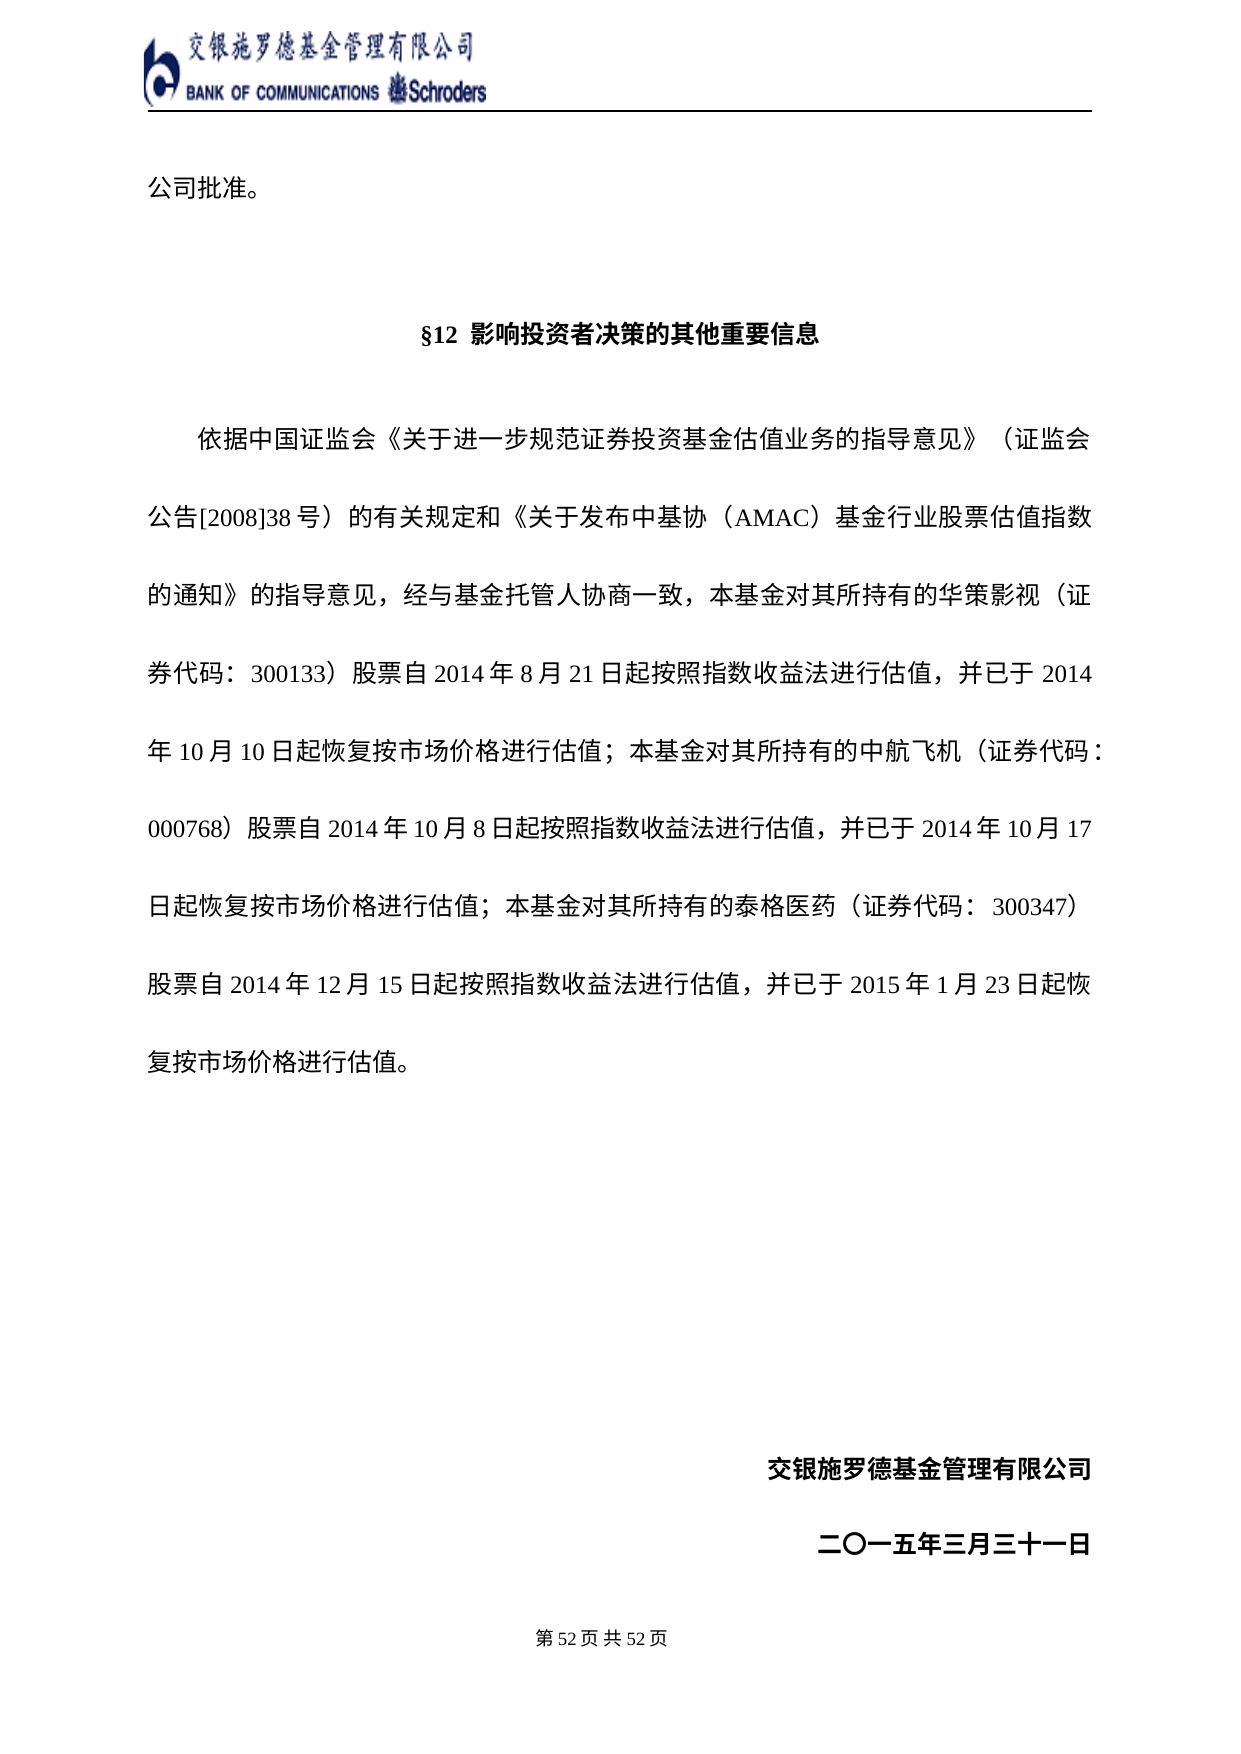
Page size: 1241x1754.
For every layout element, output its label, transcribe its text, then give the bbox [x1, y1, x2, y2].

picture [143, 31, 486, 107]
subtitle §12 影响投资者决策的其他重要信息 [148, 300, 1092, 365]
text 二〇一五年三月三十一日 [148, 1510, 1092, 1575]
text 交银施罗德基金管理有限公司 [148, 1435, 1092, 1500]
text 依据中国证监会《关于进一步规范证券投资基金估值业务的指导意见》（证监会公告[2008]38号）的有关规定和《关于发布中基协（AMAC）基金行业股票估值指数的通知》的指导意见，经与基金托管人协商一致，本基金对其所持有的华策影视（证券代码：300133）股票自2014年8月21日起按照指数收益法进行估值，并已于2014年10月10日起恢复按市场价格进行估值；本基金对其所持有的中航飞机（证券代码：000768）股票自2014年10月8日起按照指数收益法进行估值，并已于2014年10月17日起恢复按市场价格进行估值；本基金对其所持有的泰格医药（证券代码：300347）股票自2014年12月15日起按照指数收益法进行估值，并已于2015年1月23日起恢复按市场价格进行估值。 [148, 405, 1092, 1093]
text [148, 154, 1092, 219]
